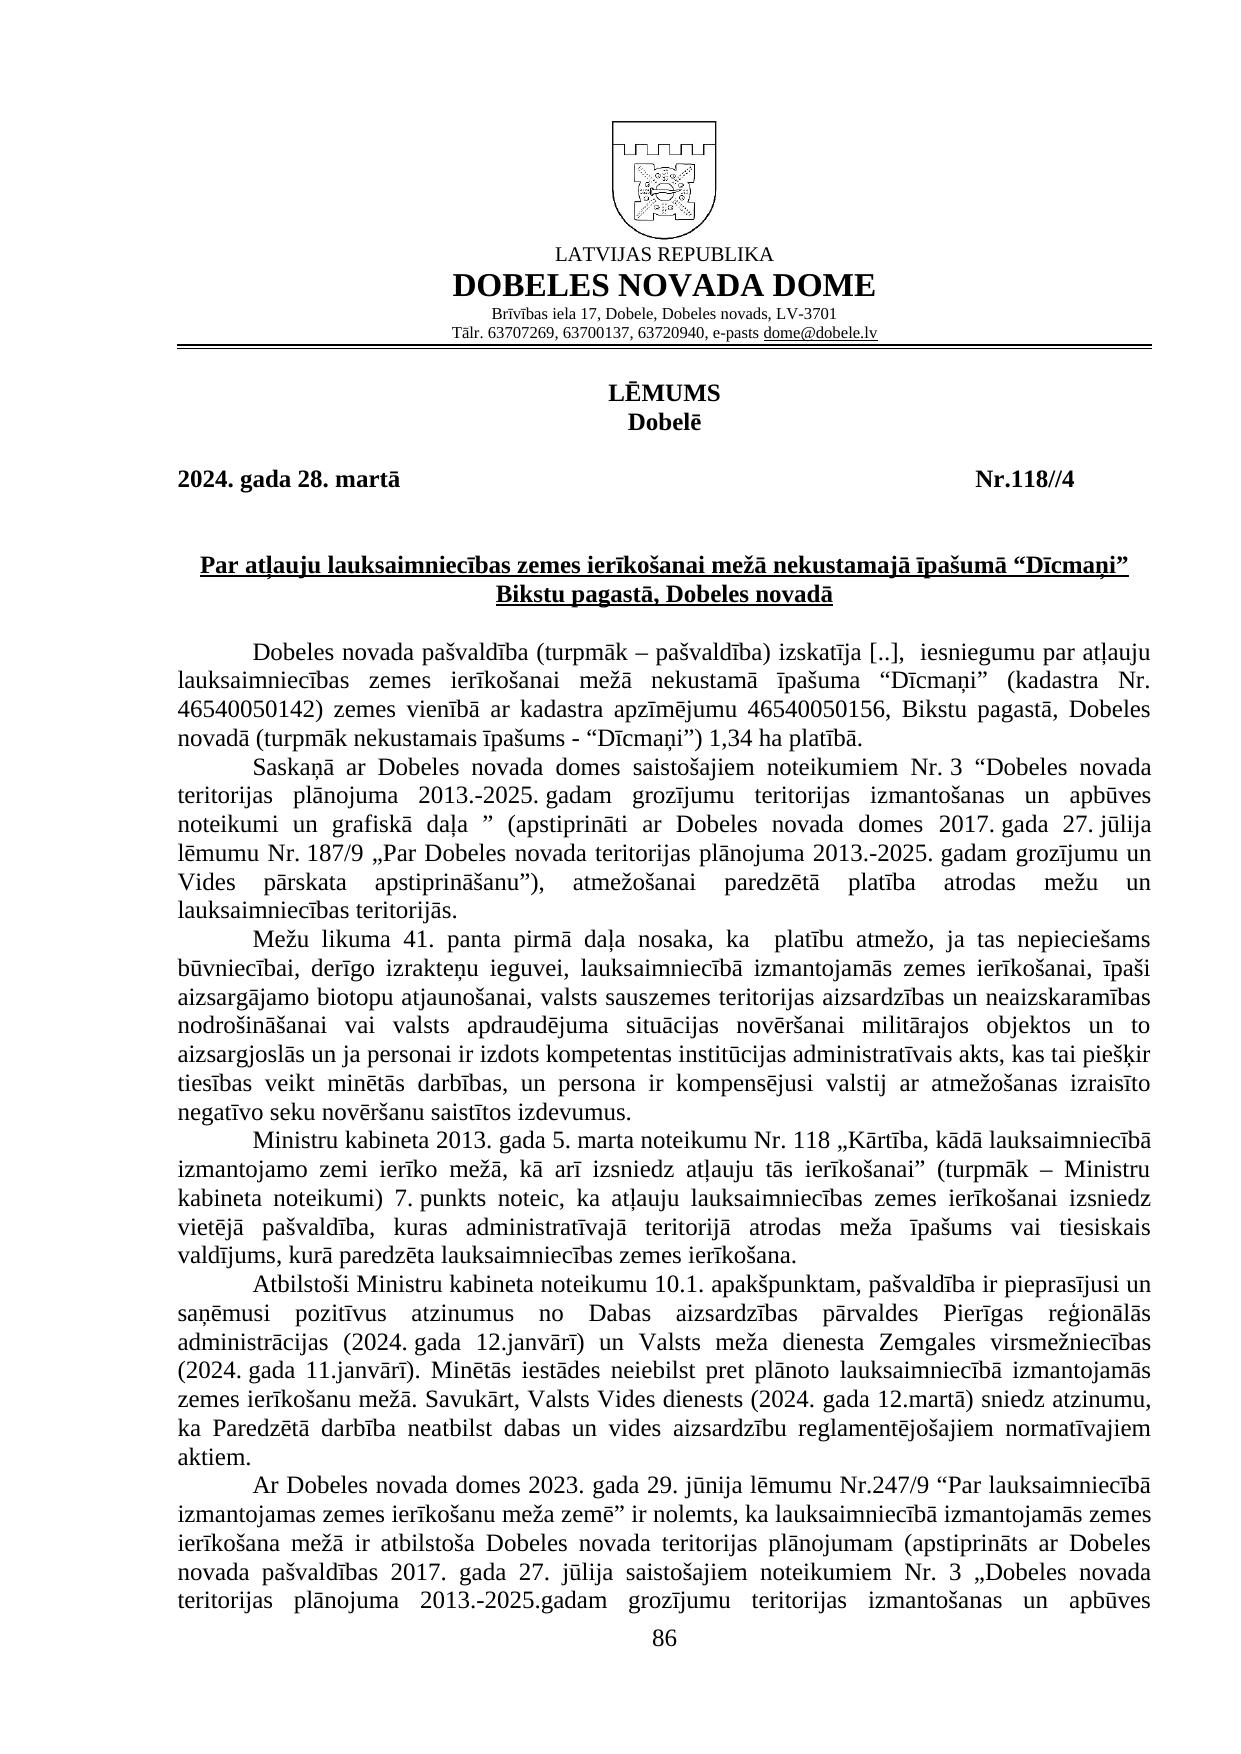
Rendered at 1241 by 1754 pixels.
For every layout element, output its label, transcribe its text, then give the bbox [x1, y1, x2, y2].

text LATVIJAS REPUBLIKA [177, 242, 1152, 266]
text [177, 1470, 1152, 1614]
text Saskaņā ar Dobeles novada domes saistošajiem noteikumiem Nr. 3 “Dobeles novada teritorijas plānojuma 2013.-2025. gadam grozījumu teritorijas izmantošanas un apbūves noteikumi un grafiskā daļa ” (apstiprināti ar Dobeles novada domes 2017. gada 27. jūlija lēmumu Nr. 187/9 „Par Dobeles novada teritorijas plānojuma 2013.-2025. gadam grozījumu un Vides pārskata apstiprināšanu”), atmežošanai paredzētā platība atrodas mežu un lauksaimniecības teritorijās. [177, 752, 1152, 924]
picture [608, 118, 720, 242]
text Dobeles novada pašvaldība (turpmāk – pašvaldība) izskatīja [..], iesniegumu par atļauju lauksaimniecības zemes ierīkošanai mežā nekustamā īpašuma “Dīcmaņi” (kadastra Nr. 46540050142) zemes vienībā ar kadastra apzīmējumu 46540050156, Bikstu pagastā, Dobeles novadā (turpmāk nekustamais īpašums - “Dīcmaņi”) 1,34 ha platībā. [177, 637, 1152, 752]
text Atbilstoši Ministru kabineta noteikumu 10.1. apakšpunktam, pašvaldība ir pieprasījusi un saņēmusi pozitīvus atzinumus no Dabas aizsardzības pārvaldes Pierīgas reģionālās administrācijas (2024. gada 12.janvārī) un Valsts meža dienesta Zemgales virsmežniecības (2024. gada 11.janvārī). Minētās iestādes neiebilst pret plānoto lauksaimniecībā izmantojamās zemes ierīkošanu mežā. Savukārt, Valsts Vides dienests (2024. gada 12.martā) sniedz atzinumu, ka Paredzētā darbība neatbilst dabas un vides aizsardzību reglamentējošajiem normatīvajiem aktiem. [177, 1269, 1152, 1470]
text Dobelē [177, 407, 1152, 435]
text 2024. gada 28. martā Nr.118//4 [177, 464, 1152, 493]
text Ministru kabineta 2013. gada 5. marta noteikumu Nr. 118 „Kārtība, kādā lauksaimniecībā izmantojamo zemi ierīko mežā, kā arī izsniedz atļauju tās ierīkošanai” (turpmāk – Ministru kabineta noteikumi) 7. punkts noteic, ka atļauju lauksaimniecības zemes ierīkošanai izsniedz vietējā pašvaldība, kuras administratīvajā teritorijā atrodas meža īpašums vai tiesiskais valdījums, kurā paredzēta lauksaimniecības zemes ierīkošana. [177, 1125, 1152, 1269]
text Mežu likuma 41. panta pirmā daļa nosaka, ka platību atmežo, ja tas nepieciešams būvniecībai, derīgo izrakteņu ieguvei, lauksaimniecībā izmantojamās zemes ierīkošanai, īpaši aizsargājamo biotopu atjaunošanai, valsts sauszemes teritorijas aizsardzības un neaizskaramības nodrošināšanai vai valsts apdraudējuma situācijas novēršanai militārajos objektos un to aizsargjoslās un ja personai ir izdots kompetentas institūcijas administratīvais akts, kas tai piešķir tiesības veikt minētās darbības, un persona ir kompensējusi valstij ar atmežošanas izraisīto negatīvo seku novēršanu saistītos izdevumus. [177, 924, 1152, 1125]
text Brīvības iela 17, Dobele, Dobeles novads, LV-3701 [177, 304, 1152, 323]
text LĒMUMS [177, 378, 1152, 407]
text Par atļauju lauksaimniecības zemes ierīkošanai mežā nekustamajā īpašumā “Dīcmaņi” Bikstu pagastā, Dobeles novadā [177, 550, 1152, 608]
text Tālr. 63707269, 63700137, 63720940, e-pasts dome@dobele.lv [177, 323, 1152, 344]
text DOBELES NOVADA DOME [177, 266, 1152, 304]
